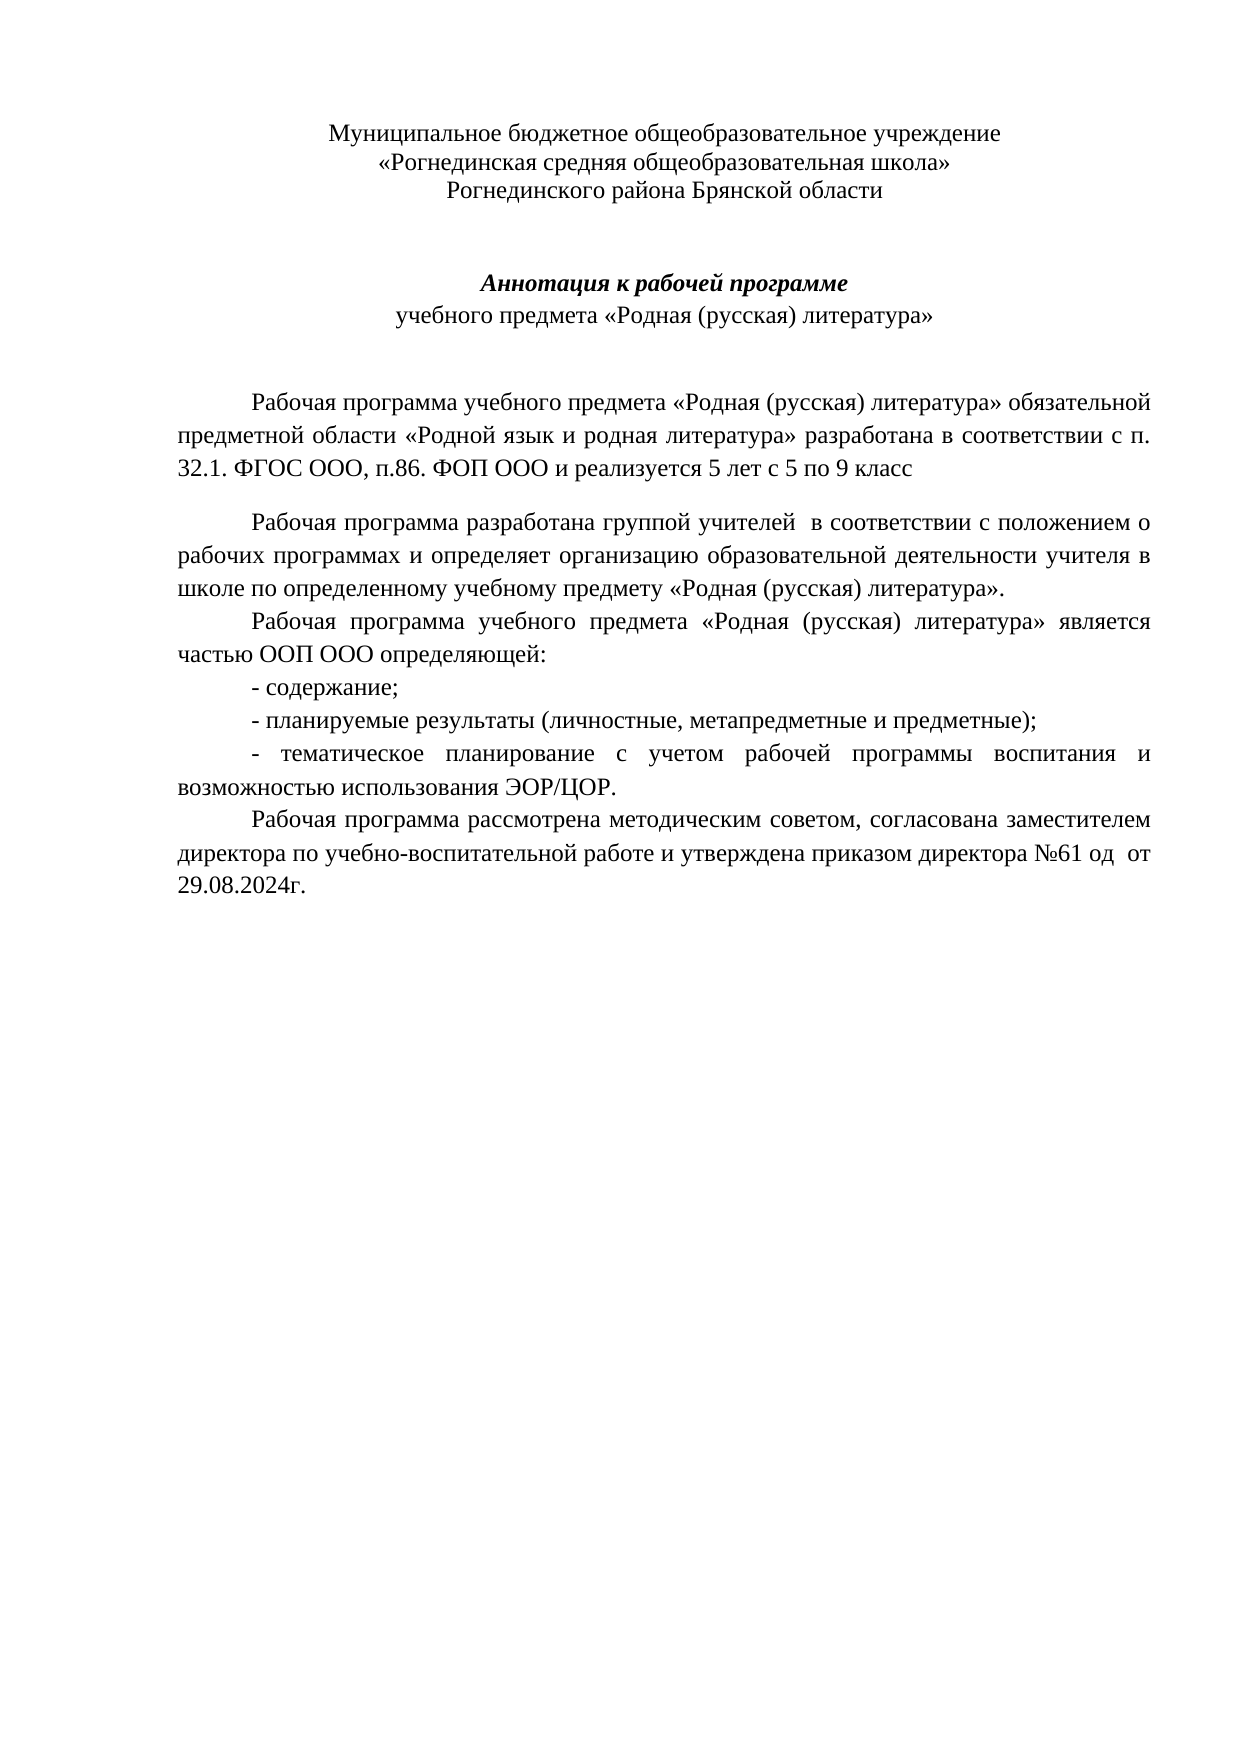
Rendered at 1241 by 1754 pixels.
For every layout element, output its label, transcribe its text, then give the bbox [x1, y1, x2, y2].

text Рогнединского района Брянской области [177, 176, 1152, 204]
text Рабочая программа учебного предмета «Родная (русская) литература» является частью ООП ООО определяющей: [177, 606, 1152, 668]
text Рабочая программа разработана группой учителей в соответствии с положением о рабочих программах и определяет организацию образовательной деятельности учителя в школе по определенному учебному предмету «Родная (русская) литература». [177, 507, 1152, 602]
text - планируемые результаты (личностные, метапредметные и предметные); [177, 706, 1152, 734]
text - содержание; [177, 672, 1152, 701]
text «Рогнединская средняя общеобразовательная школа» [177, 147, 1152, 176]
text Рабочая программа рассмотрена методическим советом, согласована заместителем директора по учебно-воспитательной работе и утверждена приказом директора №61 од от 29.08.2024г. [177, 804, 1152, 899]
text - тематическое планирование с учетом рабочей программы воспитания и возможностью использования ЭОР/ЦОР. [177, 738, 1152, 800]
text Рабочая программа учебного предмета «Родная (русская) литература» обязательной предметной области «Родной язык и родная литература» разработана в соответствии с п. 32.1. ФГОС ООО, п.86. ФОП ООО и реализуется 5 лет с 5 по 9 класс [177, 387, 1152, 482]
text Муниципальное бюджетное общеобразовательное учреждение [177, 118, 1152, 147]
text Аннотация к рабочей программе [177, 268, 1152, 296]
text учебного предмета «Родная (русская) литература» [177, 301, 1152, 329]
